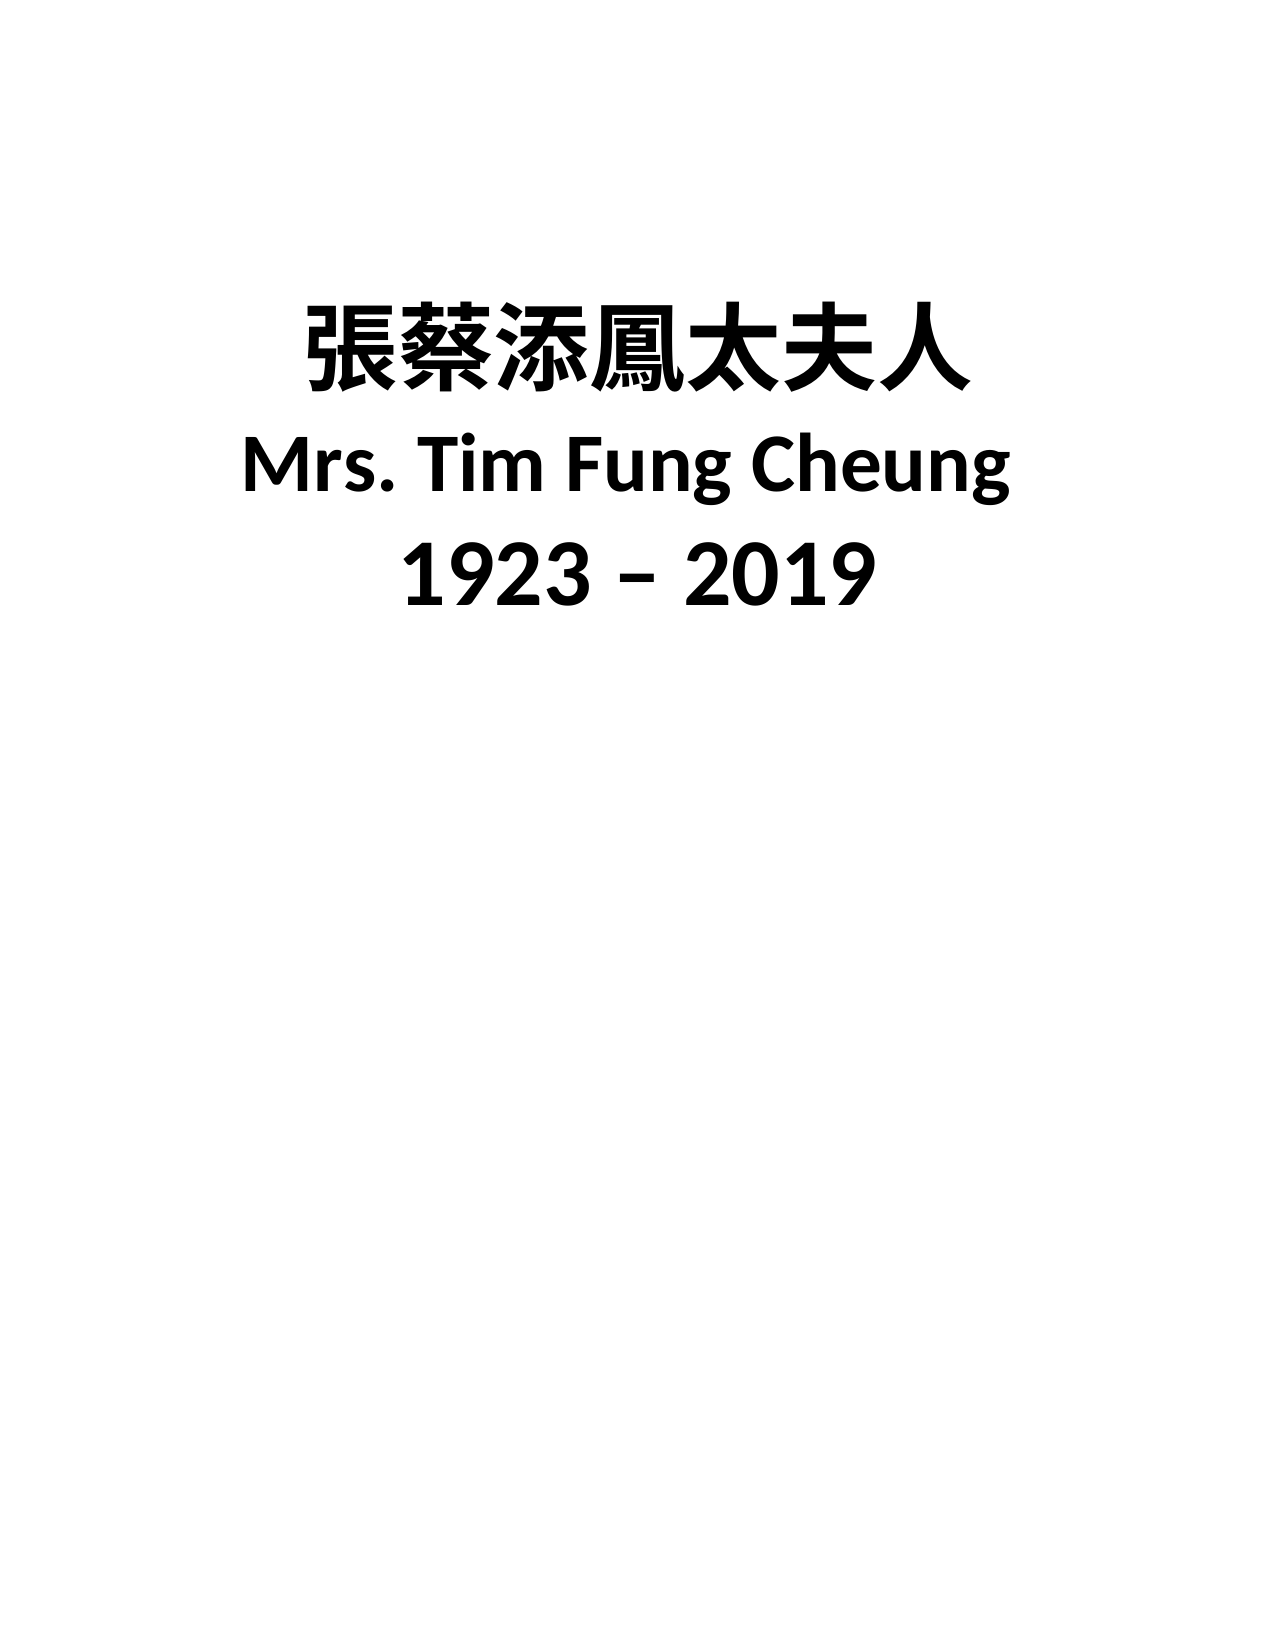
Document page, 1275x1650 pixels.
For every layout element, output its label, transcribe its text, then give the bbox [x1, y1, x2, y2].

text 張蔡添鳳太夫人 [150, 272, 1125, 411]
text 1923 – 2019 [150, 513, 1125, 629]
text Mrs. Tim Fung Cheung [150, 411, 1125, 513]
